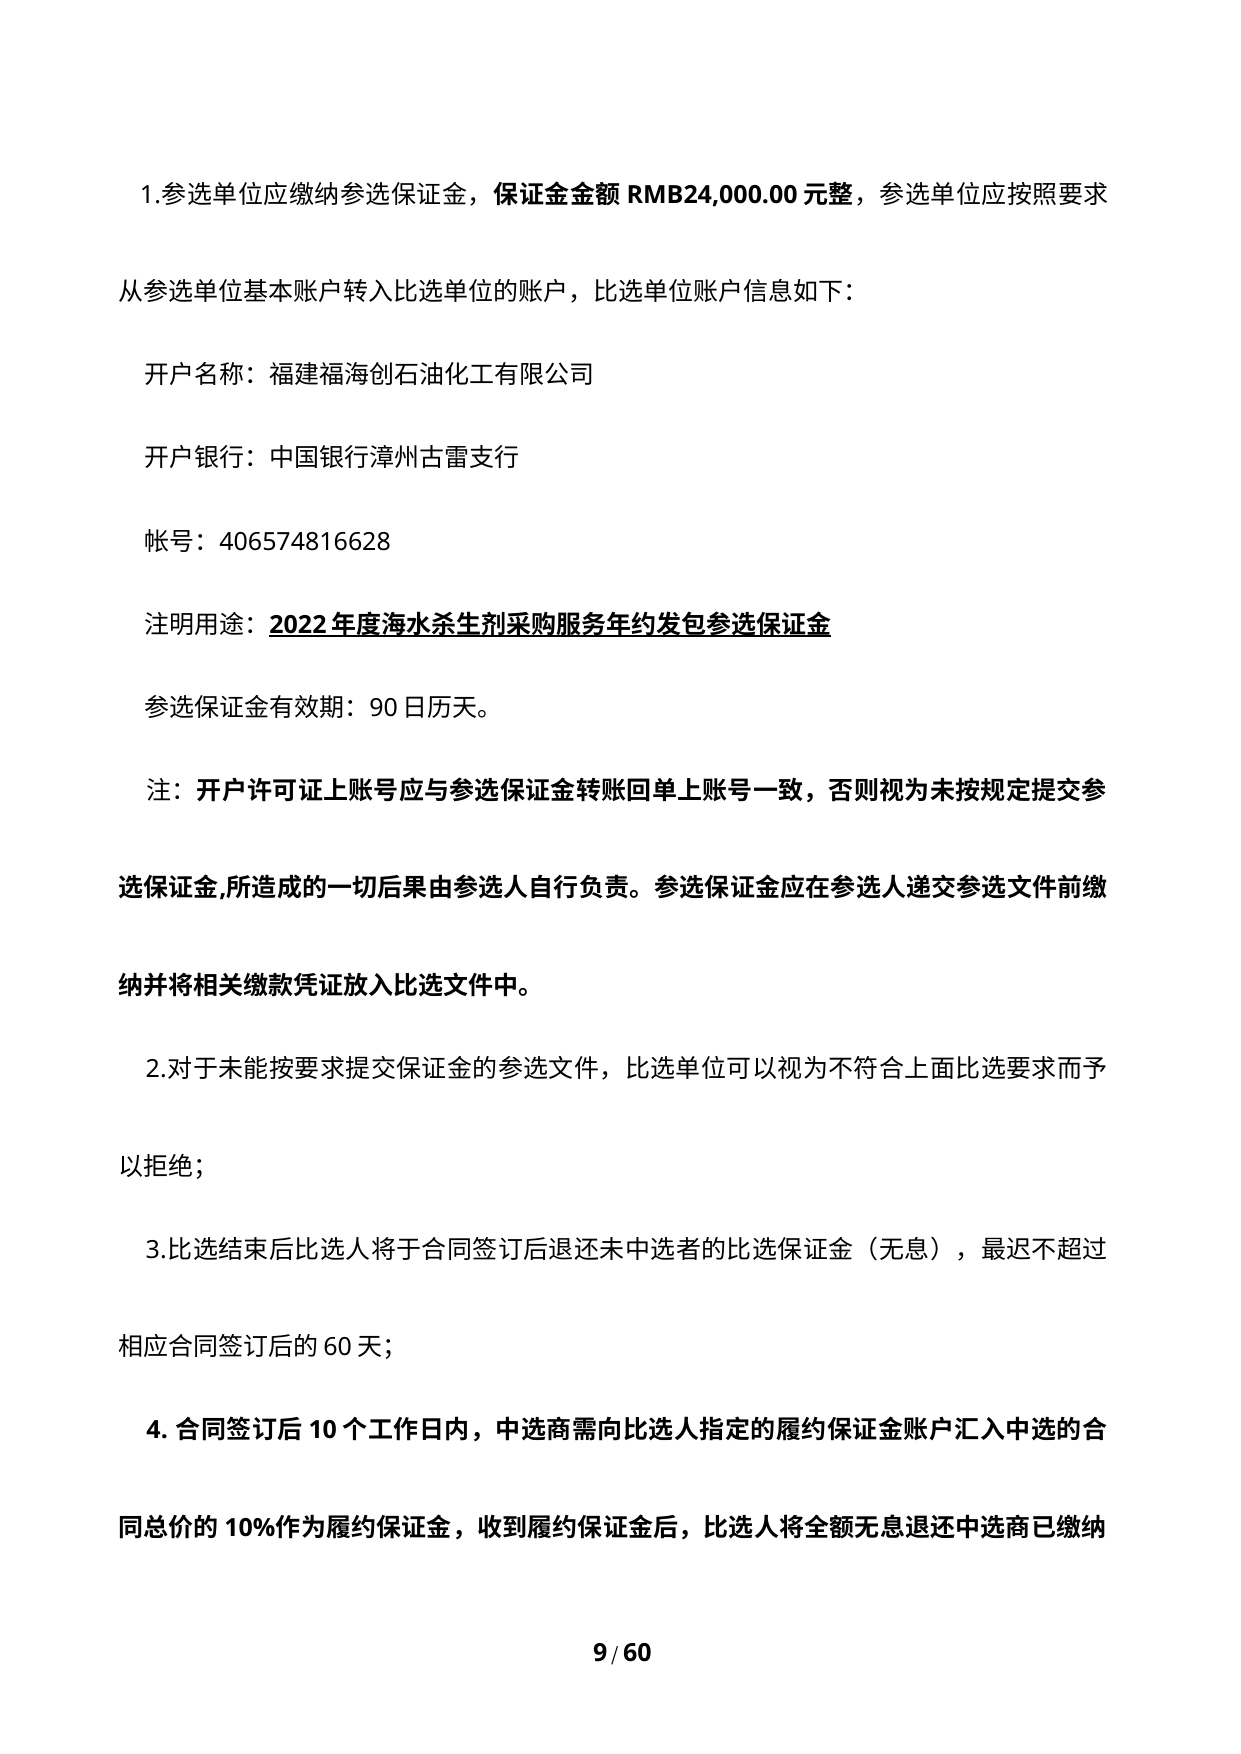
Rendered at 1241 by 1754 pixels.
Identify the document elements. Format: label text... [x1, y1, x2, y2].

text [118, 1395, 1109, 1558]
text 注：开户许可证上账号应与参选保证金转账回单上账号一致，否则视为未按规定提交参选保证金,所造成的一切后果由参选人自行负责。参选保证金应在参选人递交参选文件前缴纳并将相关缴款凭证放入比选文件中。 [118, 756, 1109, 1016]
text 3.比选结束后比选人将于合同签订后退还未中选者的比选保证金（无息），最迟不超过相应合同签订后的60天； [118, 1215, 1109, 1377]
text 参选保证金有效期：90日历天。 [118, 673, 1109, 738]
text 2.对于未能按要求提交保证金的参选文件，比选单位可以视为不符合上面比选要求而予以拒绝； [118, 1034, 1109, 1197]
text 开户银行：中国银行漳州古雷支行 [118, 423, 1109, 488]
text 帐号：406574816628 [118, 507, 1109, 572]
text 1.参选单位应缴纳参选保证金，保证金金额RMB24,000.00元整，参选单位应按照要求从参选单位基本账户转入比选单位的账户，比选单位账户信息如下： [118, 160, 1109, 322]
text 开户名称：福建福海创石油化工有限公司 [118, 340, 1109, 405]
text 注明用途：2022年度海水杀生剂采购服务年约发包参选保证金 [118, 590, 1109, 655]
